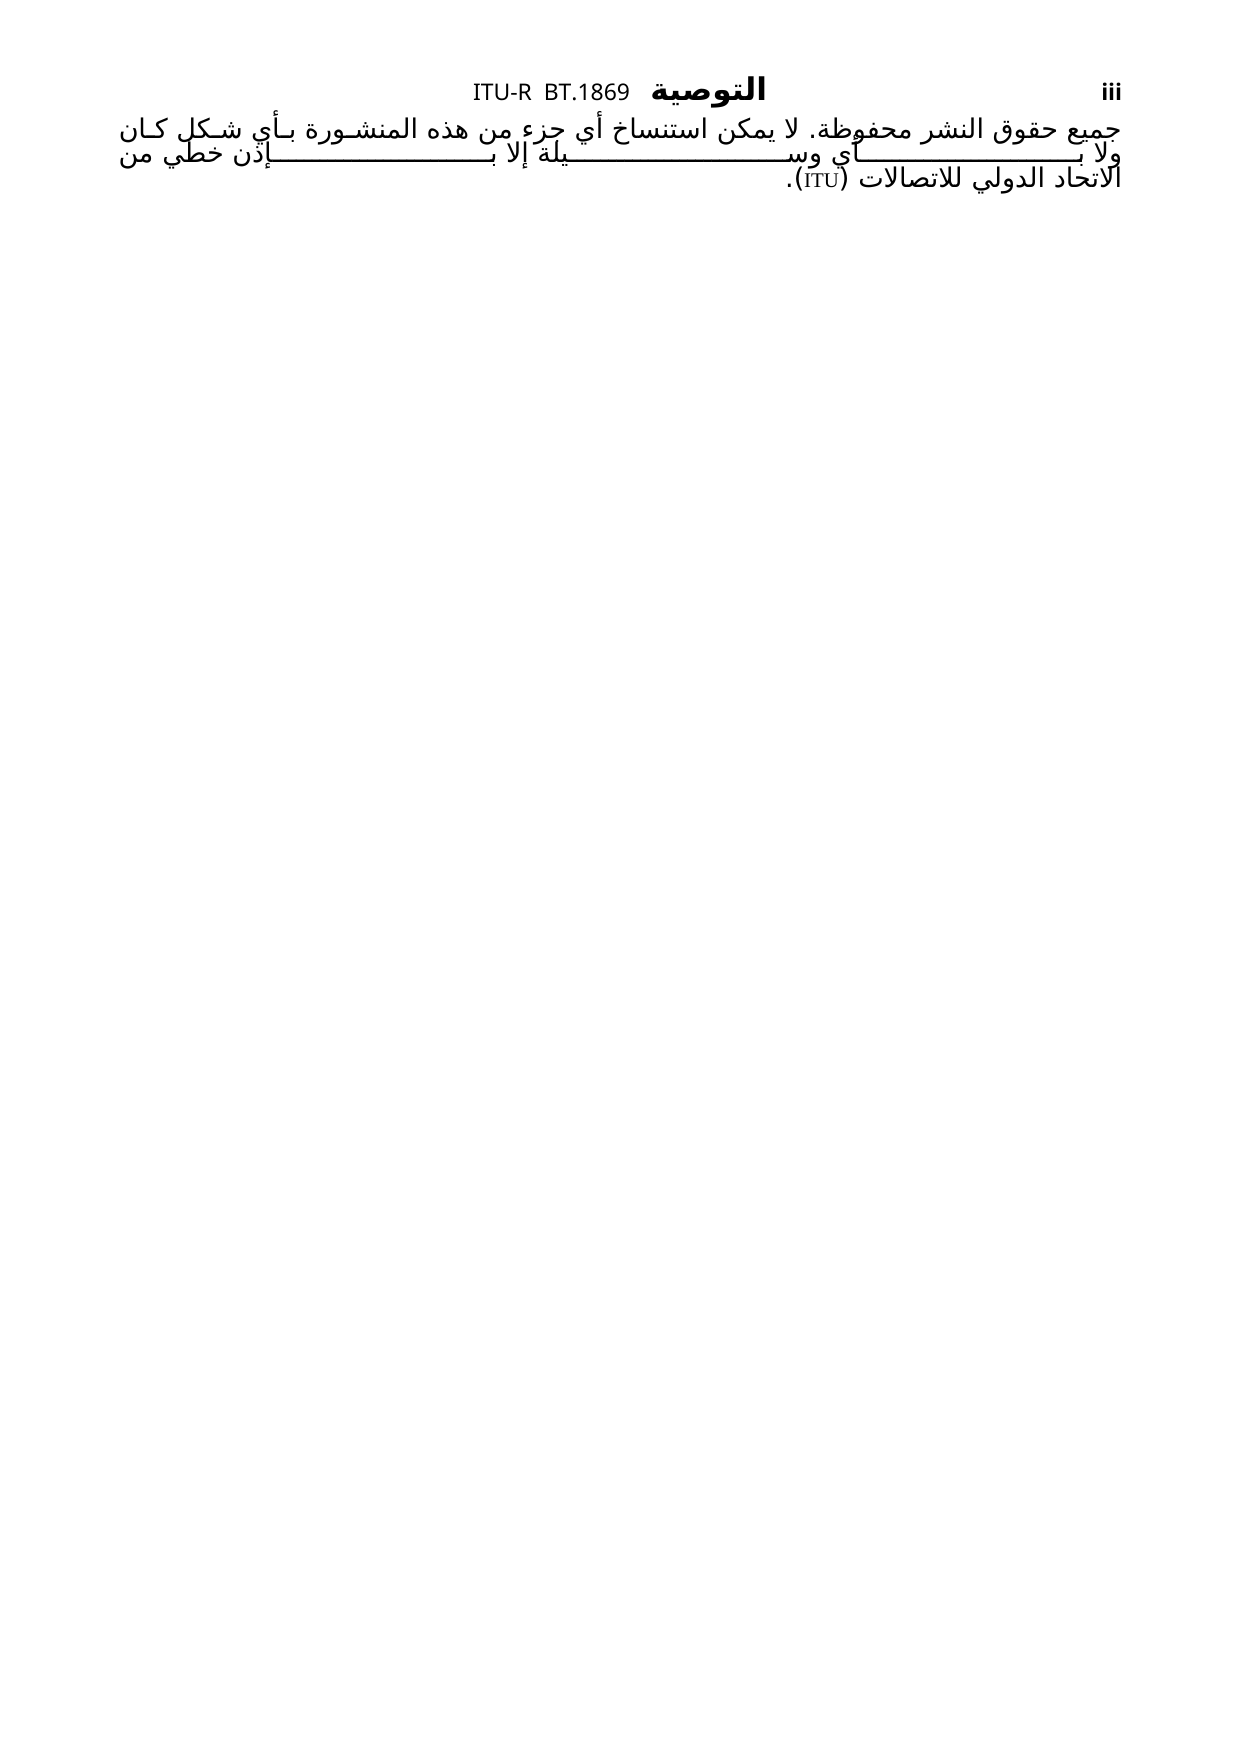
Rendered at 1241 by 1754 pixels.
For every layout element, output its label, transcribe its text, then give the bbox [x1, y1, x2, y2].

text جميع حقوق النشر محفوظة. لا يمكن استنساخ أي جزء من هذه المنشورة بأي شكل كان ولا بأي وسيلة إلا بإذن خطي من الاتحاد الدولي للاتصالات (ITU). [118, 118, 1122, 194]
